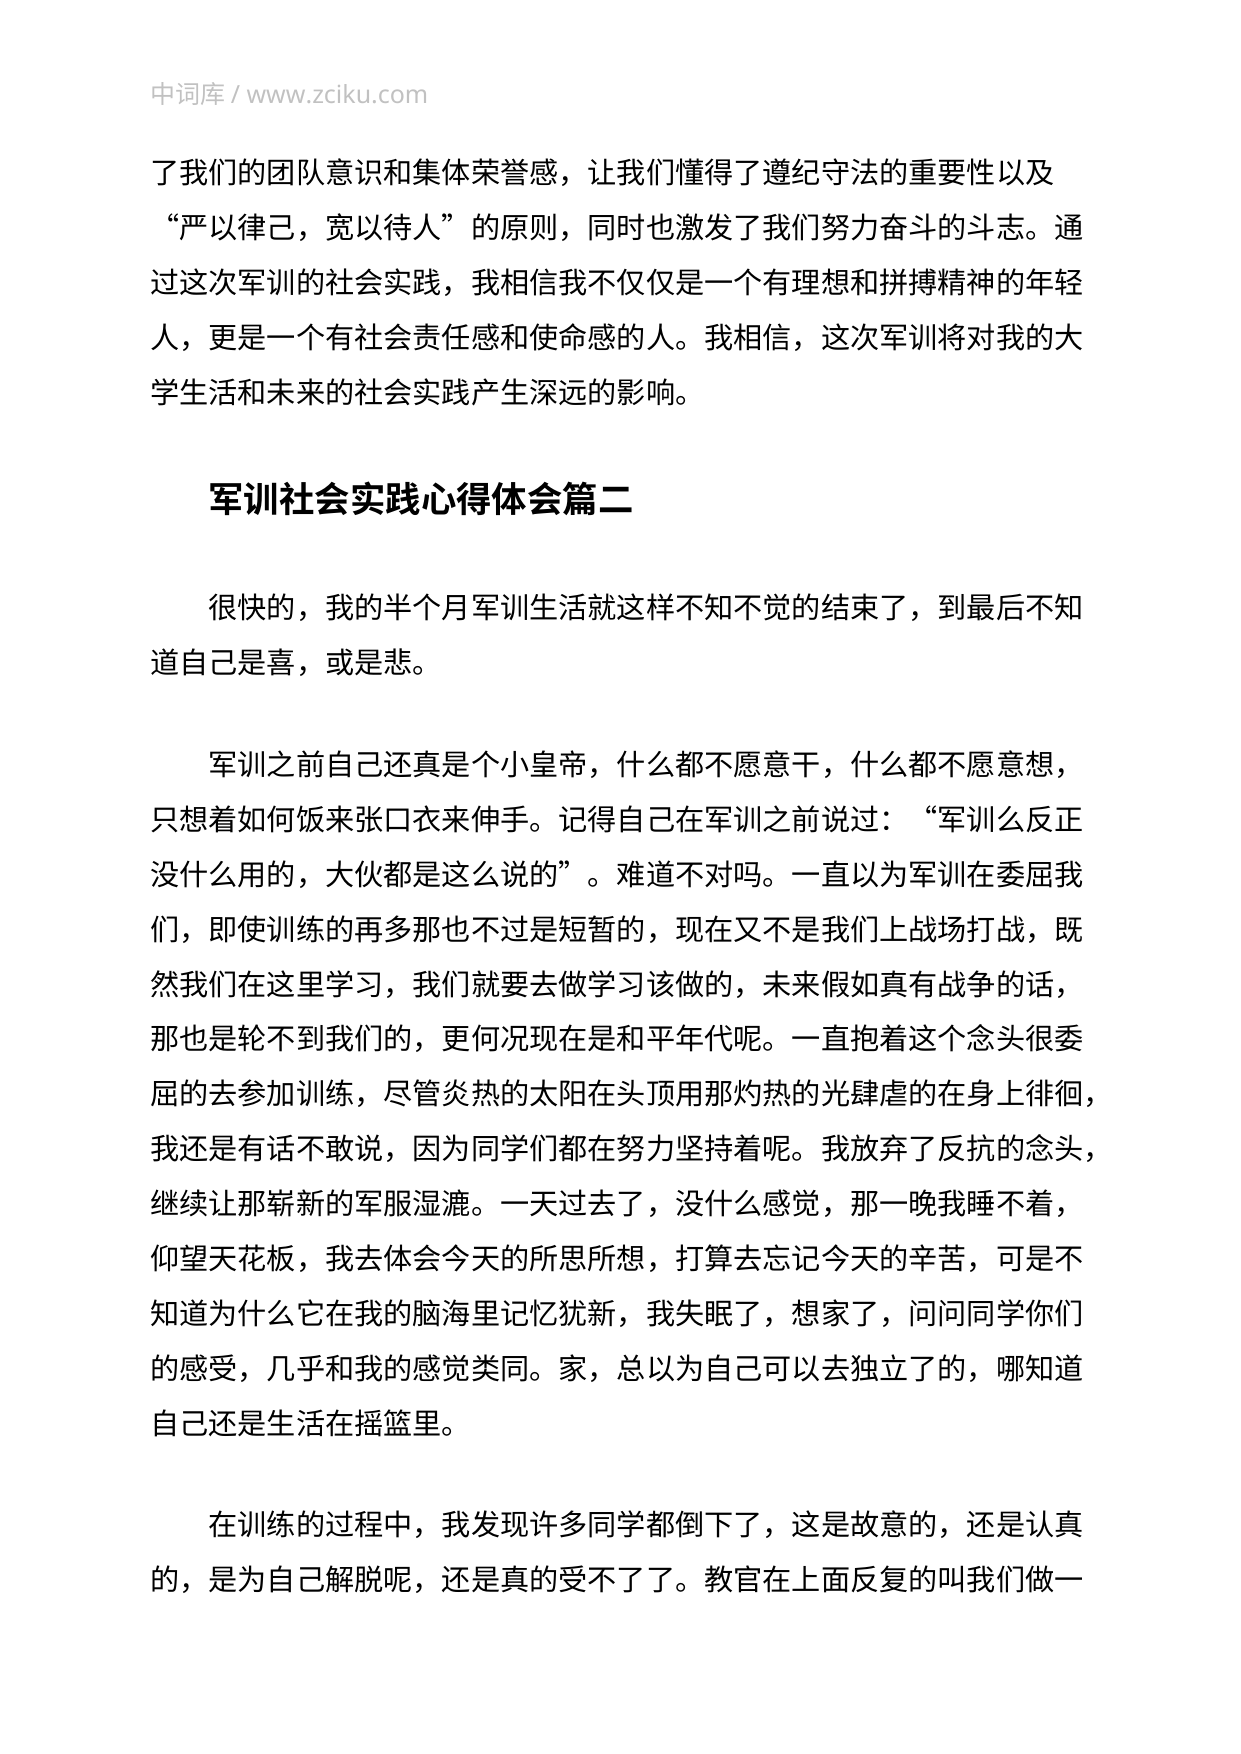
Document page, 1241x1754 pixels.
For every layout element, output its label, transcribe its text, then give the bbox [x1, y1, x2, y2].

text 军训之前自己还真是个小皇帝，什么都不愿意干，什么都不愿意想，只想着如何饭来张口衣来伸手。记得自己在军训之前说过：“军训么反正没什么用的，大伙都是这么说的”。难道不对吗。一直以为军训在委屈我们，即使训练的再多那也不过是短暂的，现在又不是我们上战场打战，既然我们在这里学习，我们就要去做学习该做的，未来假如真有战争的话，那也是轮不到我们的，更何况现在是和平年代呢。一直抱着这个念头很委屈的去参加训练，尽管炎热的太阳在头顶用那灼热的光肆虐的在身上徘徊，我还是有话不敢说，因为同学们都在努力坚持着呢。我放弃了反抗的念头，继续让那崭新的军服湿漉。一天过去了，没什么感觉，那一晚我睡不着，仰望天花板，我去体会今天的所思所想，打算去忘记今天的辛苦，可是不知道为什么它在我的脑海里记忆犹新，我失眠了，想家了，问问同学你们的感受，几乎和我的感觉类同。家，总以为自己可以去独立了的，哪知道自己还是生活在摇篮里。 [150, 741, 1090, 1442]
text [150, 150, 1090, 412]
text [150, 1502, 1090, 1599]
text 很快的，我的半个月军训生活就这样不知不觉的结束了，到最后不知道自己是喜，或是悲。 [150, 585, 1090, 682]
text 军训社会实践心得体会篇二 [150, 471, 1090, 523]
